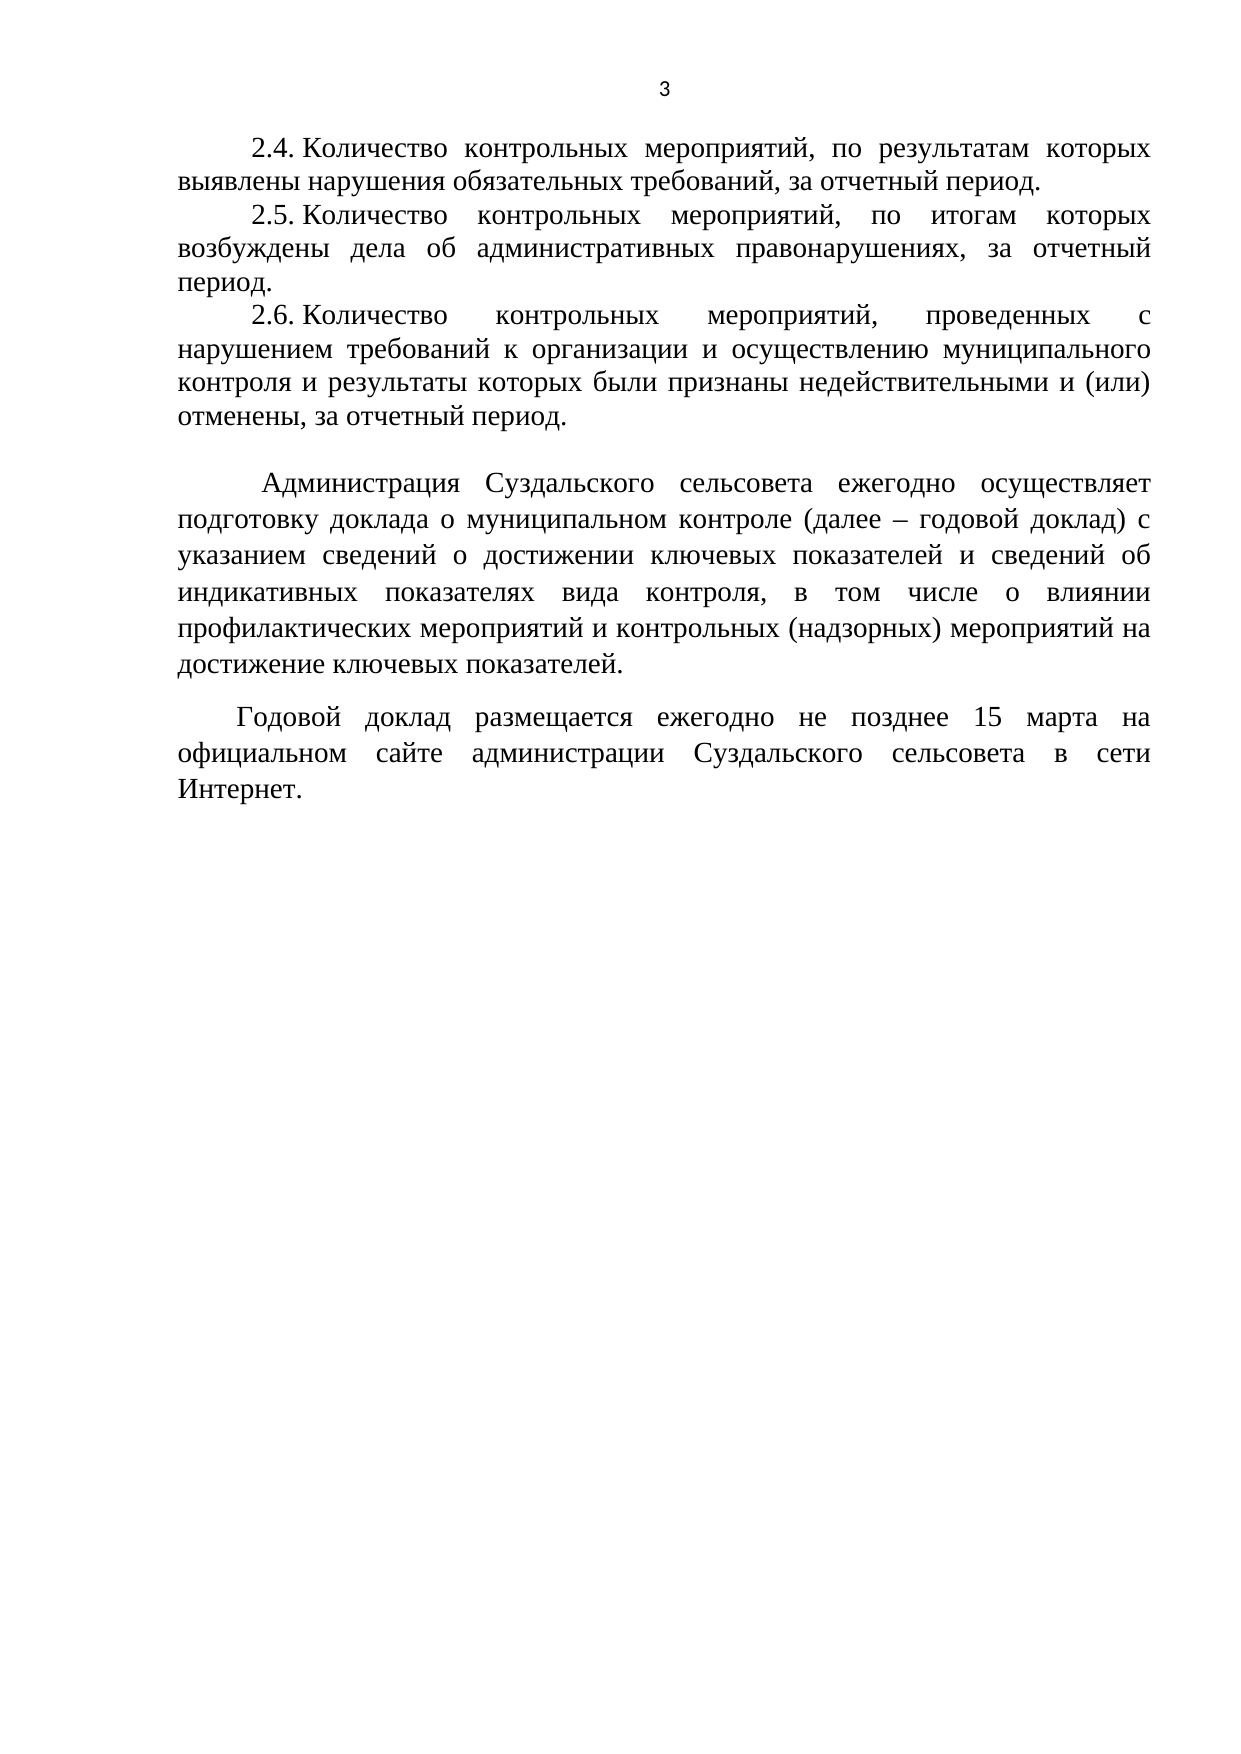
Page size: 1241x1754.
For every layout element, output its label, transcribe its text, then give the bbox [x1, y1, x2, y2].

list 2.6. Количество контрольных мероприятий, проведенных с нарушением требований к организации и осуществлению муниципального контроля и результаты которых были признаны недействительными и (или) отменены, за отчетный период. [177, 297, 1152, 432]
text 2.4. Количество контрольных мероприятий, по результатам которых выявлены нарушения обязательных требований, за отчетный период. [177, 130, 1152, 197]
text Годовой доклад размещается ежегодно не позднее 15 марта на официальном сайте администрации Суздальского сельсовета в сети Интернет. [177, 699, 1152, 804]
text Администрация Суздальского сельсовета ежегодно осуществляет подготовку доклада о муниципальном контроле (далее – годовой доклад) с указанием сведений о достижении ключевых показателей и сведений об индикативных показателях вида контроля, в том числе о влиянии профилактических мероприятий и контрольных (надзорных) мероприятий на достижение ключевых показателей. [177, 465, 1152, 679]
text 2.5. Количество контрольных мероприятий, по итогам которых возбуждены дела об административных правонарушениях, за отчетный период. [177, 197, 1152, 297]
